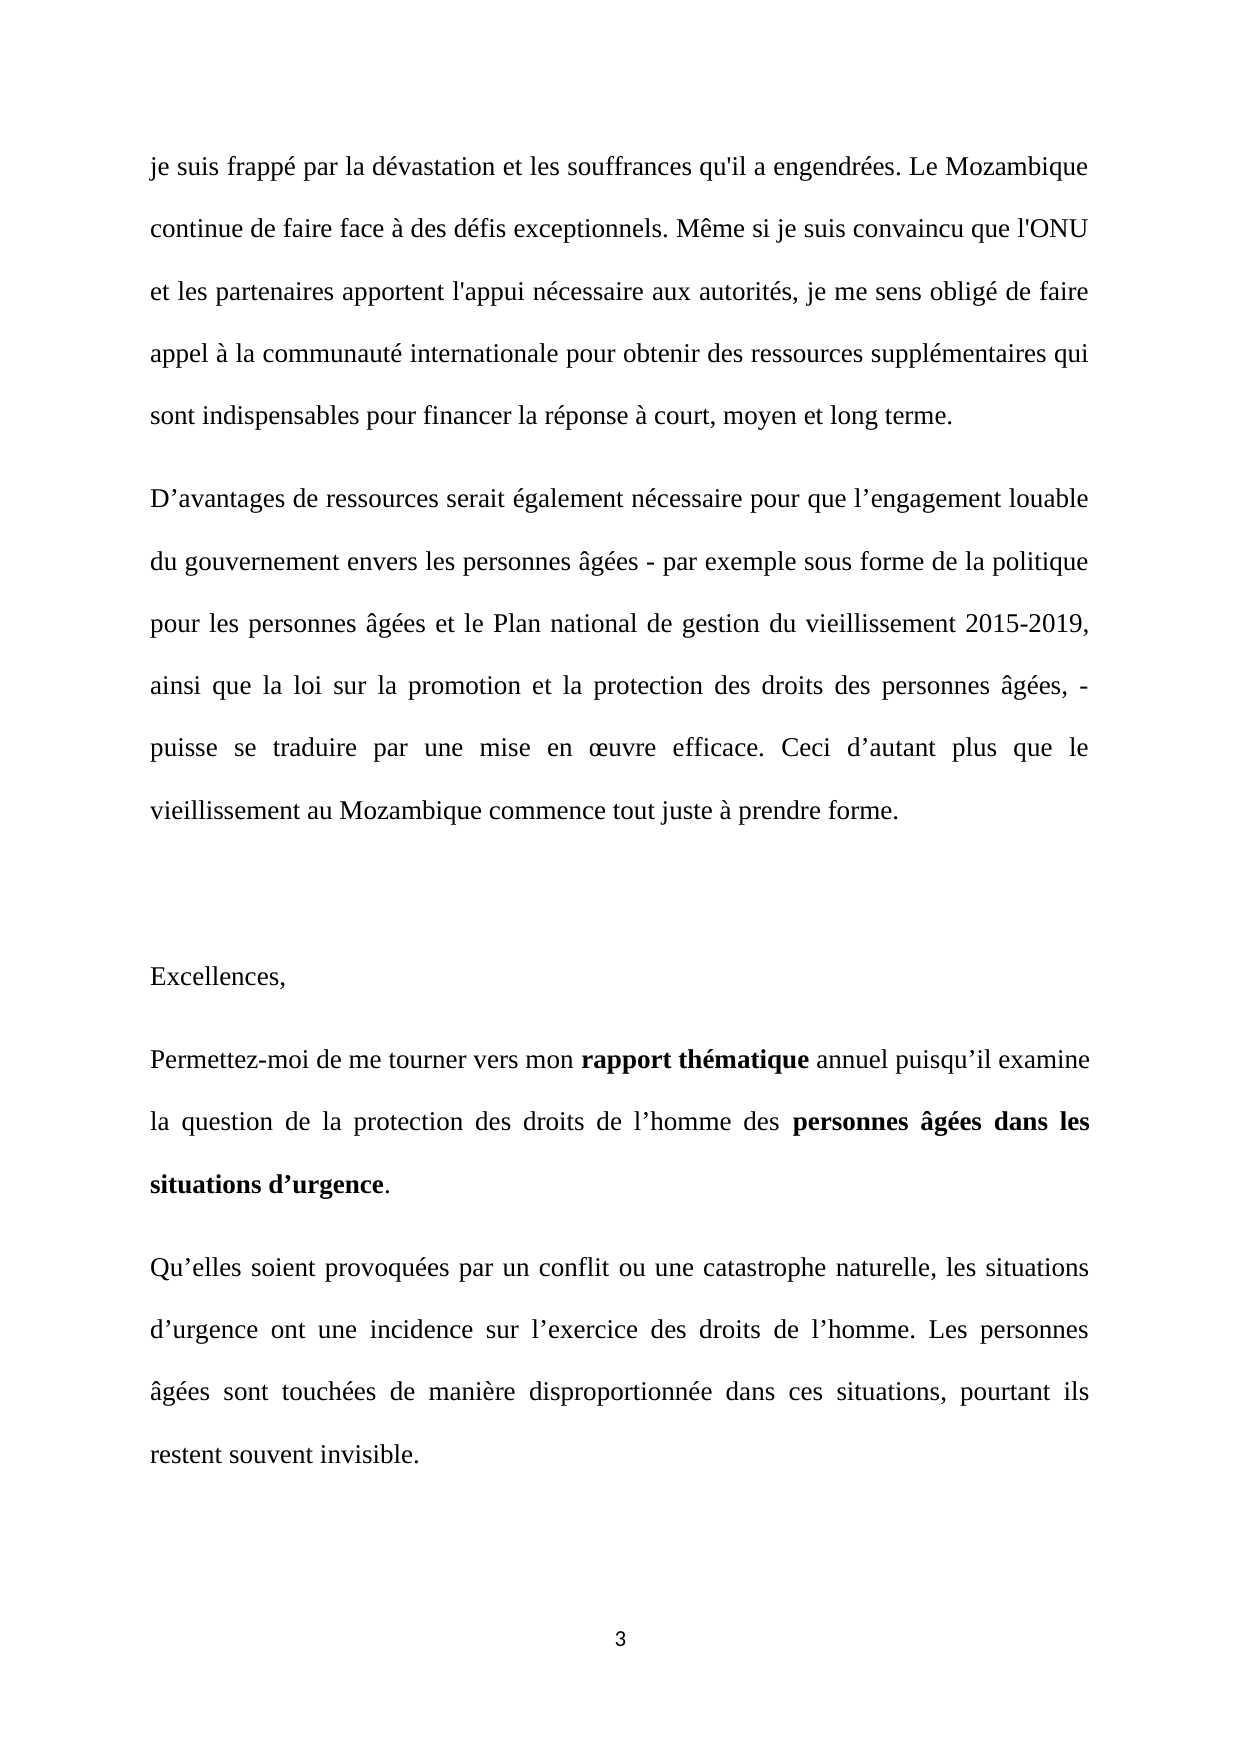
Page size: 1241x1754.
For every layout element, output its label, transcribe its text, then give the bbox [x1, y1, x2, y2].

text Excellences, [150, 960, 1090, 991]
text Qu’elles soient provoquées par un conflit ou une catastrophe naturelle, les situations d’urgence ont une incidence sur l’exercice des droits de l’homme. Les personnes âgées sont touchées de manière disproportionnée dans ces situations, pourtant ils restent souvent invisible. [150, 1251, 1090, 1469]
text D’avantages de ressources serait également nécessaire pour que l’engagement louable du gouvernement envers les personnes âgées - par exemple sous forme de la politique pour les personnes âgées et le Plan national de gestion du vieillissement 2015-2019, ainsi que la loi sur la promotion et la protection des droits des personnes âgées, - puisse se traduire par une mise en œuvre efficace. Ceci d’autant plus que le vieillissement au Mozambique commence tout juste à prendre forme. [150, 482, 1090, 825]
text Permettez-moi de me tourner vers mon rapport thématique annuel puisqu’il examine la question de la protection des droits de l’homme des personnes âgées dans les situations d’urgence. [150, 1043, 1090, 1199]
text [150, 150, 1090, 430]
